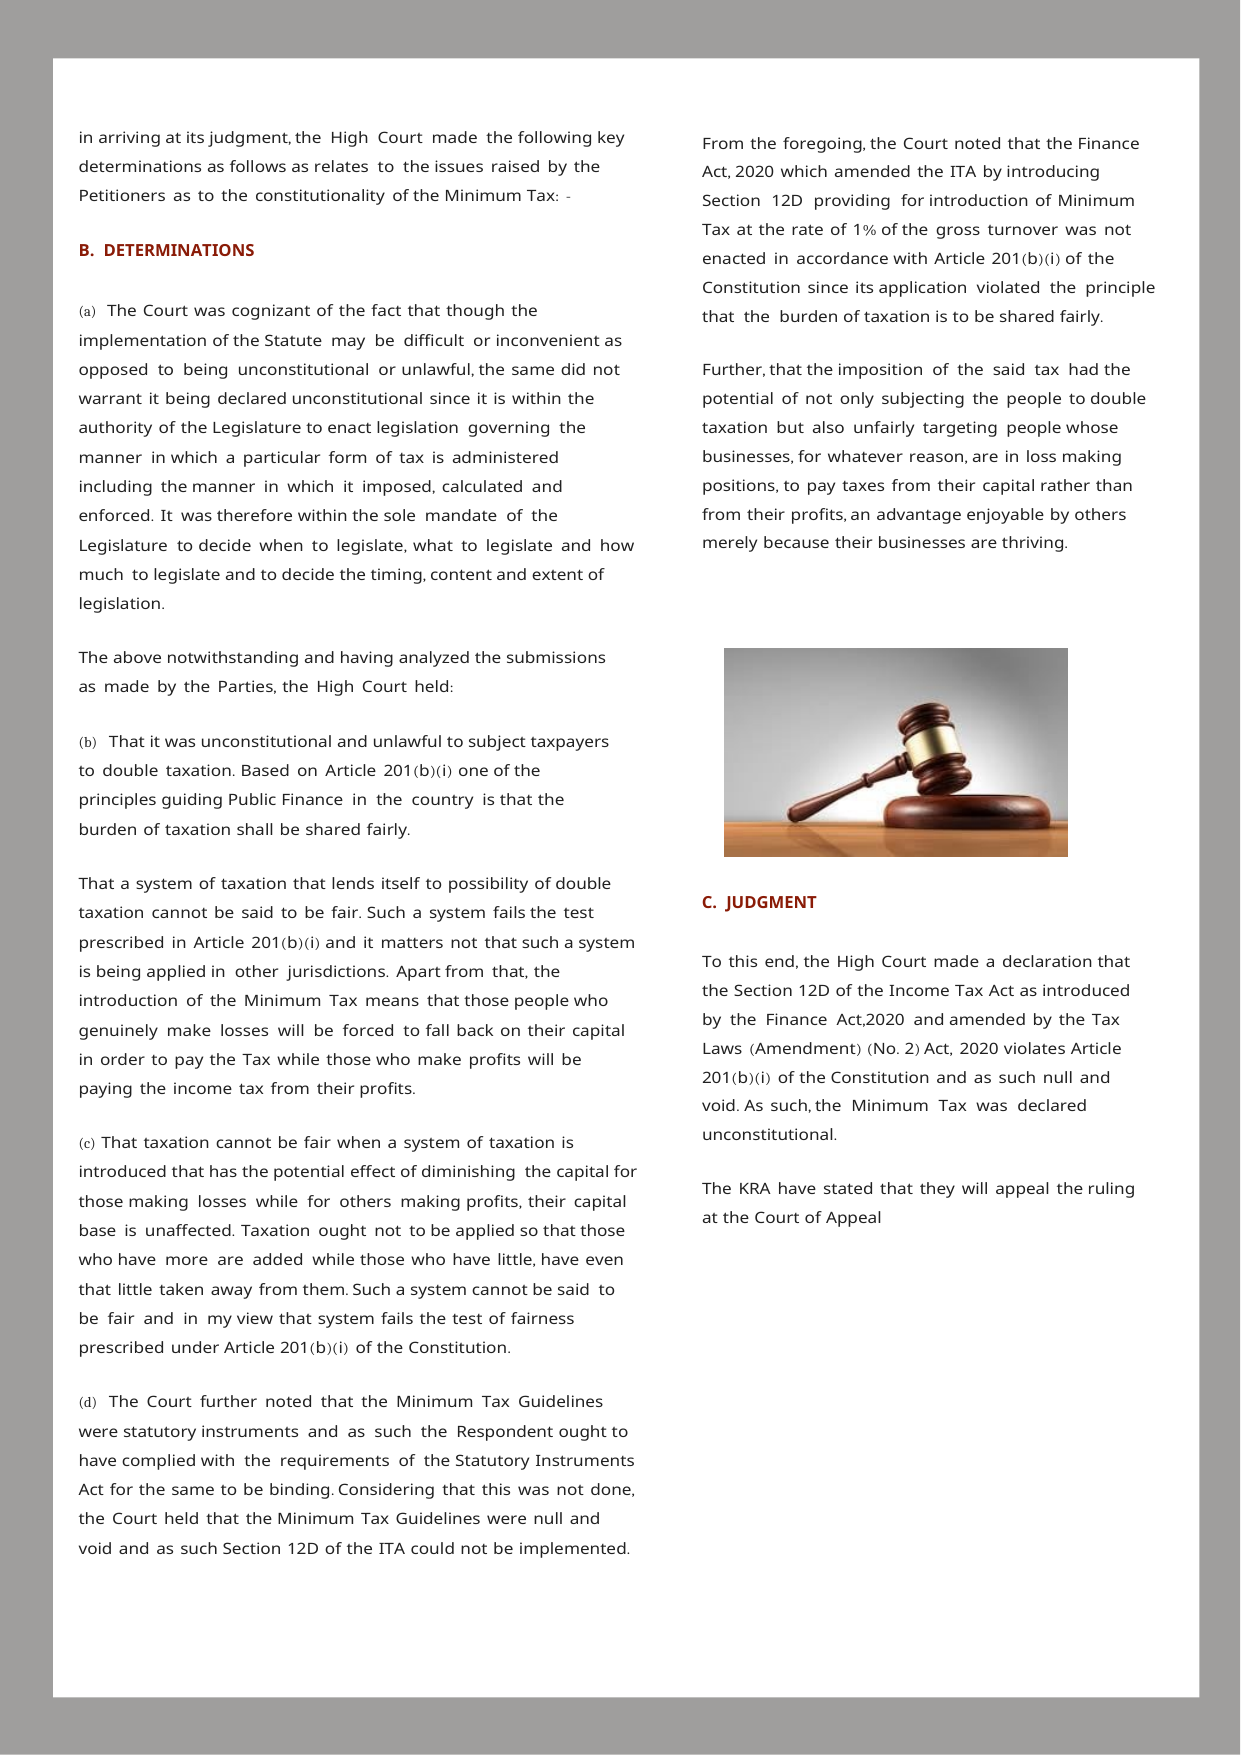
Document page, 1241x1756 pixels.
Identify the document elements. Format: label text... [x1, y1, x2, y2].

subtitle JUDGMENT [702, 890, 1169, 913]
text From the foregoing, the Court noted that the Finance Act, 2020 which amended the ITA by introducing Section 12D providing for introduction of Minimum Tax at the rate of 1% of the gross turnover was not enacted in accordance with Article 201(b)(i) of the Constitution since its application violated the principle that the burden of taxation is to be shared fairly. [702, 132, 1158, 327]
list That it was unconstitutional and unlawful to subject taxpayers to double taxation. Based on Article 201(b)(i) one of the principles guiding Public Finance in the country is that the burden of taxation shall be shared fairly. [78, 731, 619, 840]
subtitle DETERMINATIONS [78, 239, 644, 261]
text That a system of taxation that lends itself to possibility of double taxation cannot be said to be fair. Such a system fails the test prescribed in Article 201(b)(i) and it matters not that such a system is being applied in other jurisdictions. Apart from that, the introduction of the Minimum Tax means that those people who genuinely make losses will be forced to fall back on their capital in order to pay the Tax while those who make profits will be paying the income tax from their profits. [78, 873, 636, 1099]
list The Court was cognizant of the fact that though the implementation of the Statute may be difficult or inconvenient as opposed to being unconstitutional or unlawful, the same did not warrant it being declared unconstitutional since it is within the authority of the Legislature to enact legislation governing the manner in which a particular form of tax is administered including the manner in which it imposed, calculated and enforced. It was therefore within the sole mandate of the Legislature to decide when to legislate, what to legislate and how much to legislate and to decide the timing, content and extent of legislation. [78, 300, 636, 614]
text The above notwithstanding and having analyzed the submissions as made by the Parties, the High Court held: [78, 647, 625, 697]
picture [724, 648, 1068, 857]
text The KRA have stated that they will appeal the ruling at the Court of Appeal [702, 1178, 1148, 1228]
text in arriving at its judgment, the High Court made the following key determinations as follows as relates to the issues raised by the Petitioners as to the constitutionality of the Minimum Tax: - [78, 127, 625, 206]
list That taxation cannot be fair when a system of taxation is introduced that has the potential effect of diminishing the capital for those making losses while for others making profits, their capital base is unaffected. Taxation ought not to be applied so that those who have more are added while those who have little, have even that little taken away from them. Such a system cannot be said to be fair and in my view that system fails the test of fairness prescribed under Article 201(b)(i) of the Constitution. [78, 1132, 639, 1358]
text Further, that the imposition of the said tax had the potential of not only subjecting the people to double taxation but also unfairly targeting people whose businesses, for whatever reason, are in loss making positions, to pay taxes from their capital rather than from their profits, an advantage enjoyable by others merely because their businesses are thriving. [702, 359, 1157, 553]
list The Court further noted that the Minimum Tax Guidelines were statutory instruments and as such the Respondent ought to have complied with the requirements of the Statutory Instruments Act for the same to be binding. Considering that this was not done, the Court held that the Minimum Tax Guidelines were null and void and as such Section 12D of the ITA could not be implemented. [78, 1391, 640, 1559]
text To this end, the High Court made a declaration that the Section 12D of the Income Tax Act as introduced by the Finance Act,2020 and amended by the Tax Laws (Amendment) (No. 2) Act, 2020 violates Article 201(b)(i) of the Constitution and as such null and void. As such, the Minimum Tax was declared unconstitutional. [702, 951, 1148, 1145]
